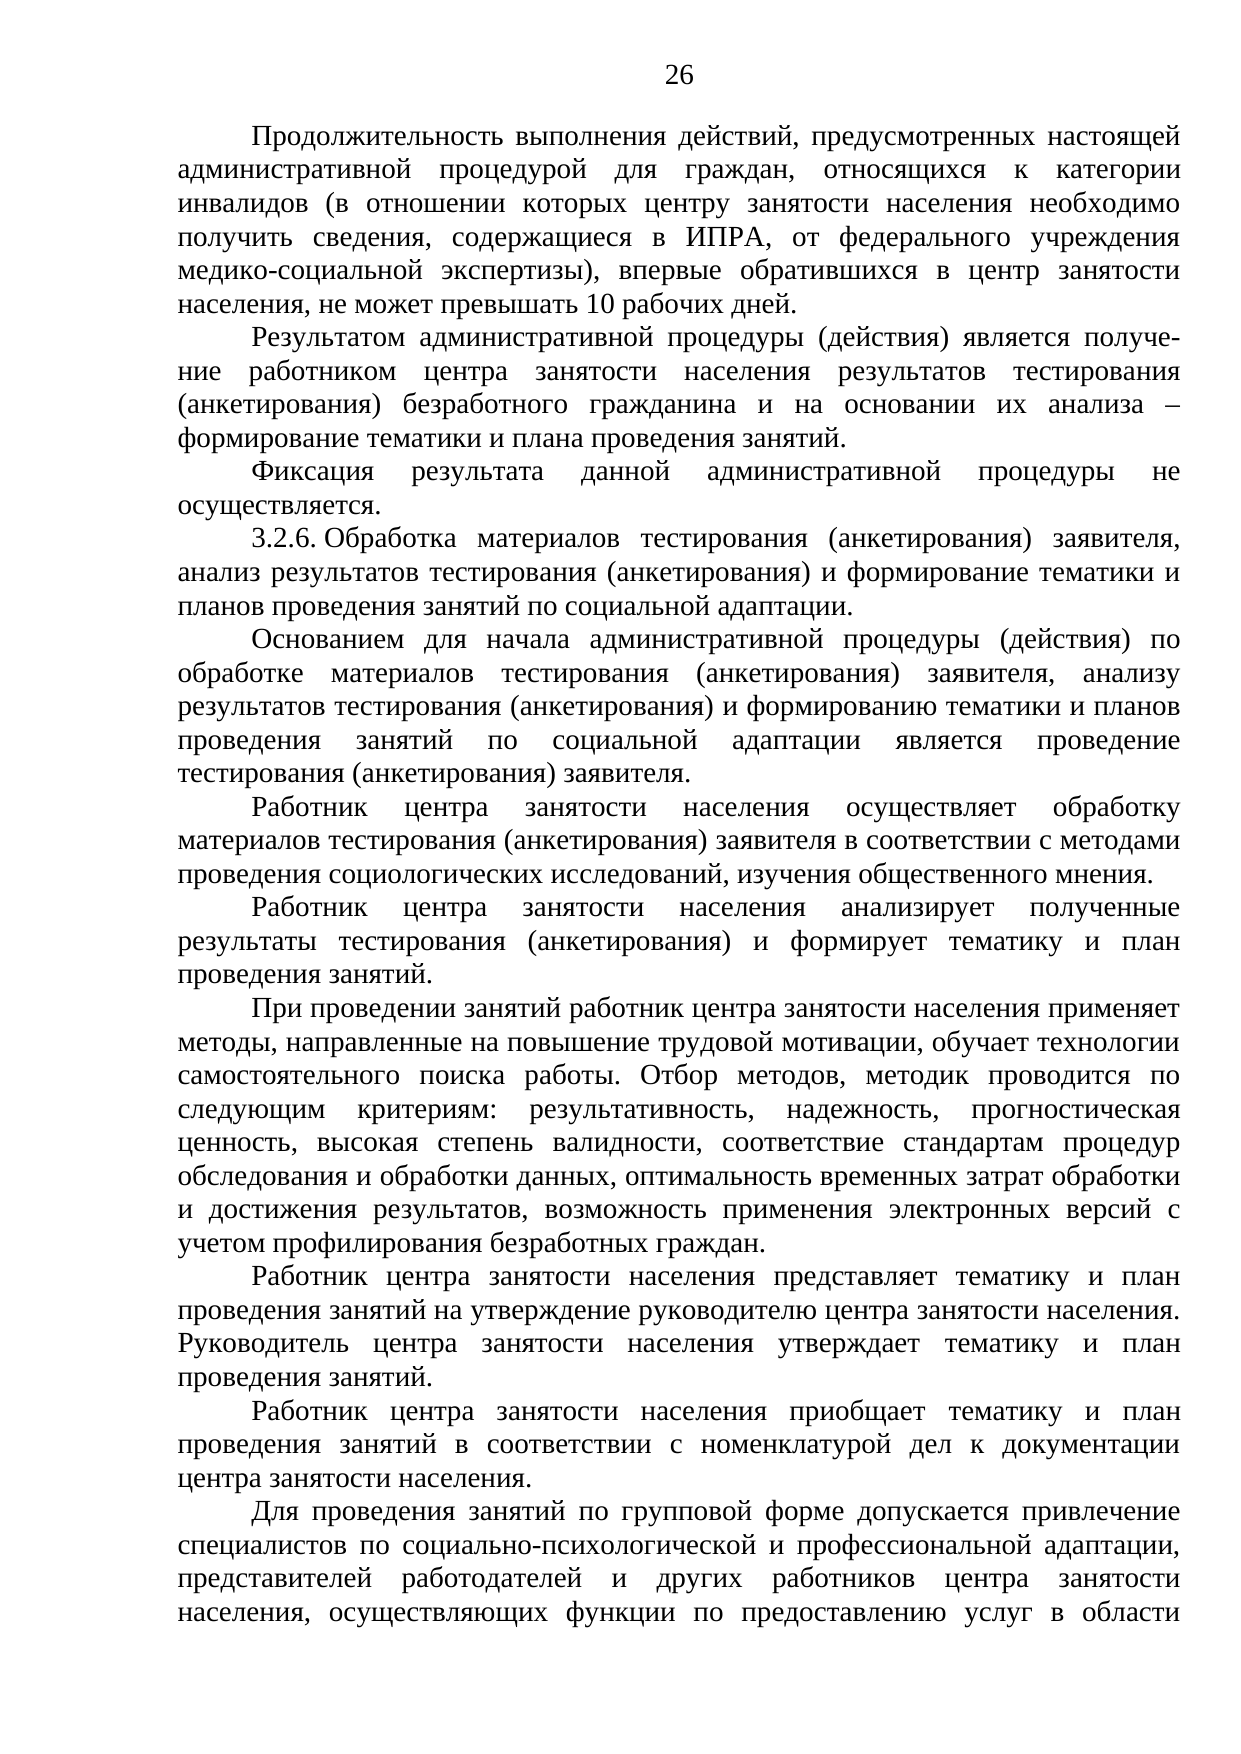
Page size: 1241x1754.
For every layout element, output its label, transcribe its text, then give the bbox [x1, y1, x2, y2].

text Продолжительность выполнения действий, предусмотренных настоящей административной процедурой для граждан, относящихся к категории инвалидов (в отношении которых центру занятости населения необходимо получить сведения, содержащиеся в ИПРА, от федерального учреждения медико-социальной экспертизы), впервые обратившихся в центр занятости населения, не может превышать 10 рабочих дней. [177, 118, 1181, 319]
text 3.2.6. Обработка материалов тестирования (анкетирования) заявителя, анализ результатов тестирования (анкетирования) и формирование тематики и планов проведения занятий по социальной адаптации. [177, 521, 1181, 621]
text Работник центра занятости населения приобщает тематику и план проведения занятий в соответствии с номенклатурой дел к документации центра занятости населения. [177, 1393, 1181, 1493]
text Работник центра занятости населения представляет тематику и план проведения занятий на утверждение руководителю центра занятости населения. Руководитель центра занятости населения утверждает тематику и план проведения занятий. [177, 1258, 1181, 1393]
text При проведении занятий работник центра занятости населения применяет методы, направленные на повышение трудовой мотивации, обучает технологии самостоятельного поиска работы. Отбор методов, методик проводится по следующим критериям: результативность, надежность, прогностическая ценность, высокая степень валидности, соответствие стандартам процедур обследования и обработки данных, оптимальность временных затрат обработки и достижения результатов, возможность применения электронных версий с учетом профилирования безработных граждан. [177, 990, 1181, 1258]
text Работник центра занятости населения анализирует полученные результаты тестирования (анкетирования) и формирует тематику и план проведения занятий. [177, 889, 1181, 990]
text Фиксация результата данной административной процедуры не осуществляется. [177, 453, 1181, 521]
text Основанием для начала административной процедуры (действия) по обработке материалов тестирования (анкетирования) заявителя, анализу результатов тестирования (анкетирования) и формированию тематики и планов проведения занятий по социальной адаптации является проведение тестирования (анкетирования) заявителя. [177, 621, 1181, 789]
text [177, 1493, 1181, 1627]
text Результатом административной процедуры (действия) является получе-ние работником центра занятости населения результатов тестирования (анкетирования) безработного гражданина и на основании их анализа – формирование тематики и плана проведения занятий. [177, 319, 1181, 453]
text Работник центра занятости населения осуществляет обработку материалов тестирования (анкетирования) заявителя в соответствии с методами проведения социологических исследований, изучения общественного мнения. [177, 789, 1181, 889]
